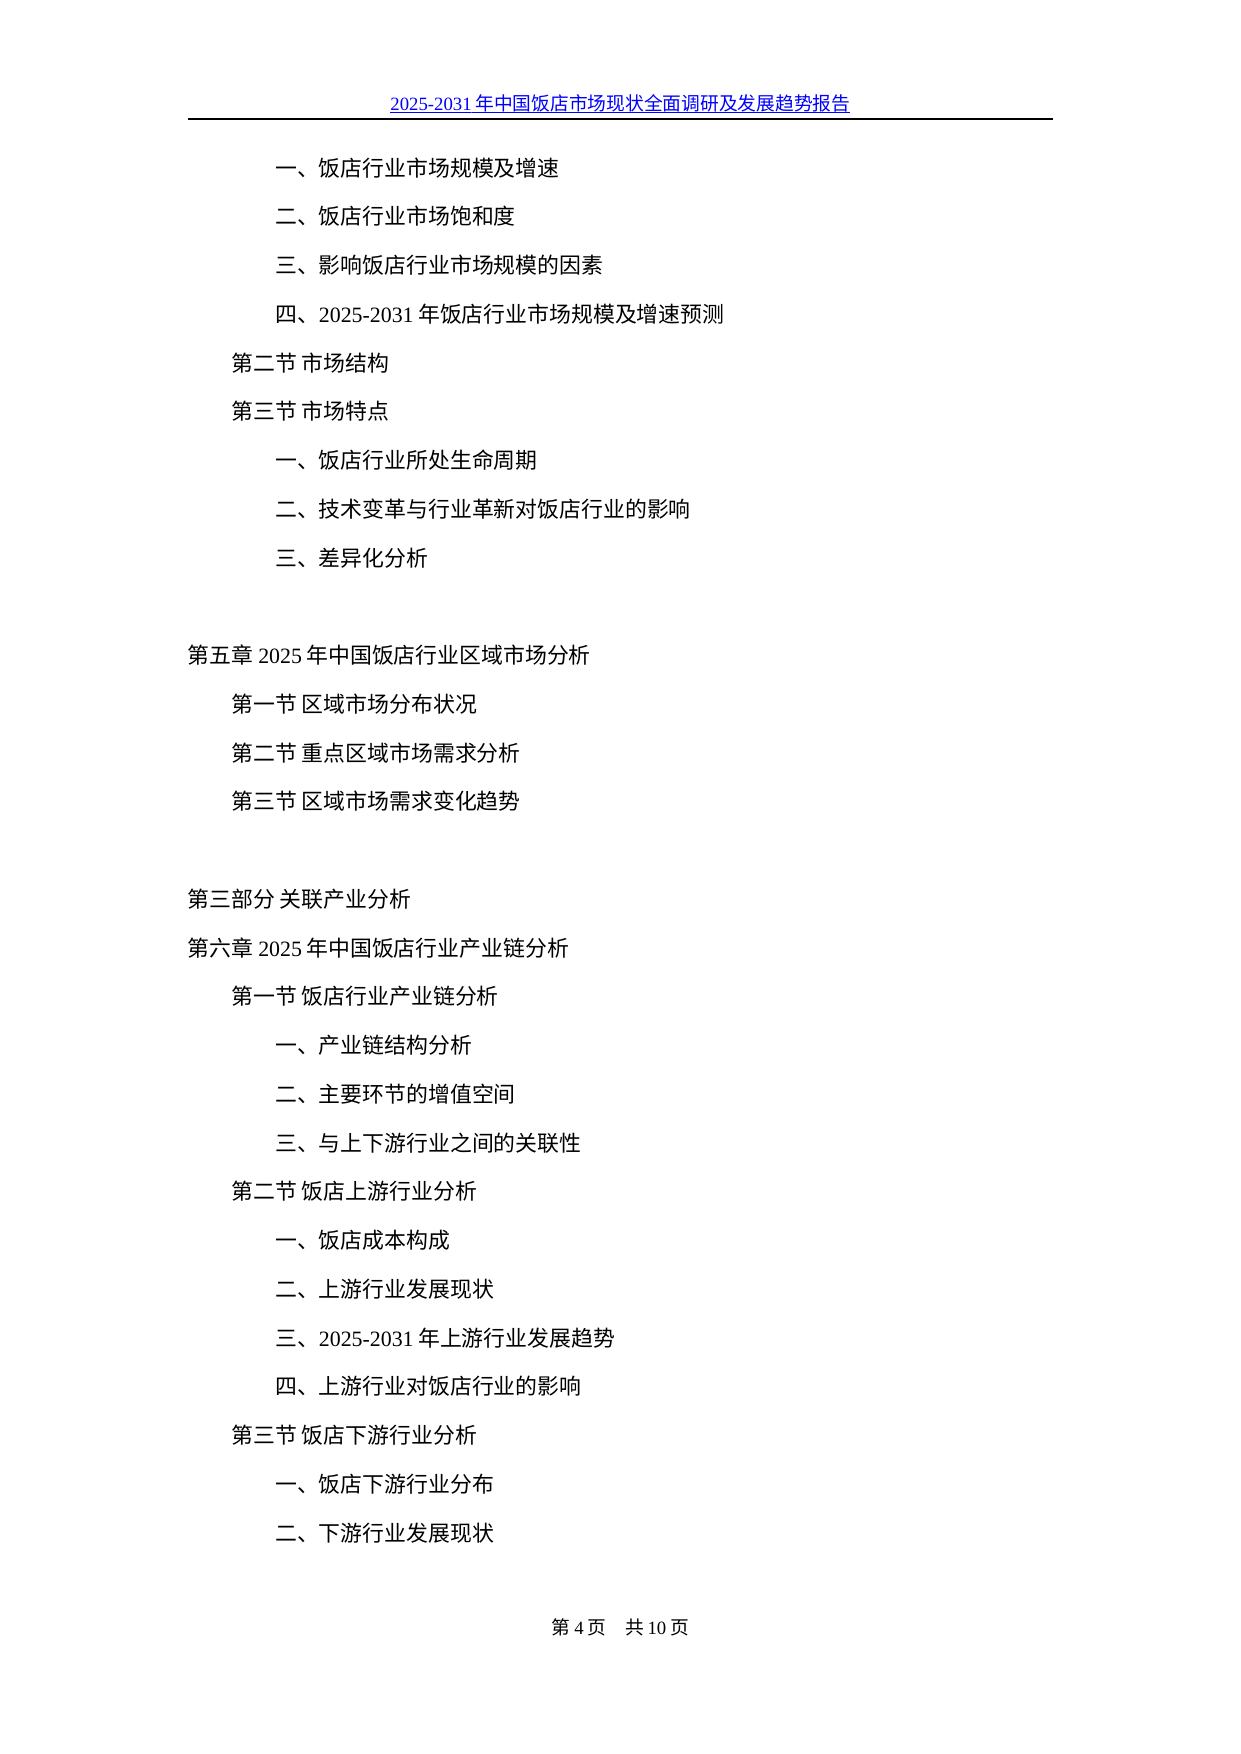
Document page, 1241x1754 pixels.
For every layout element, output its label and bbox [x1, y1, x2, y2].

text [187, 150, 1053, 1548]
